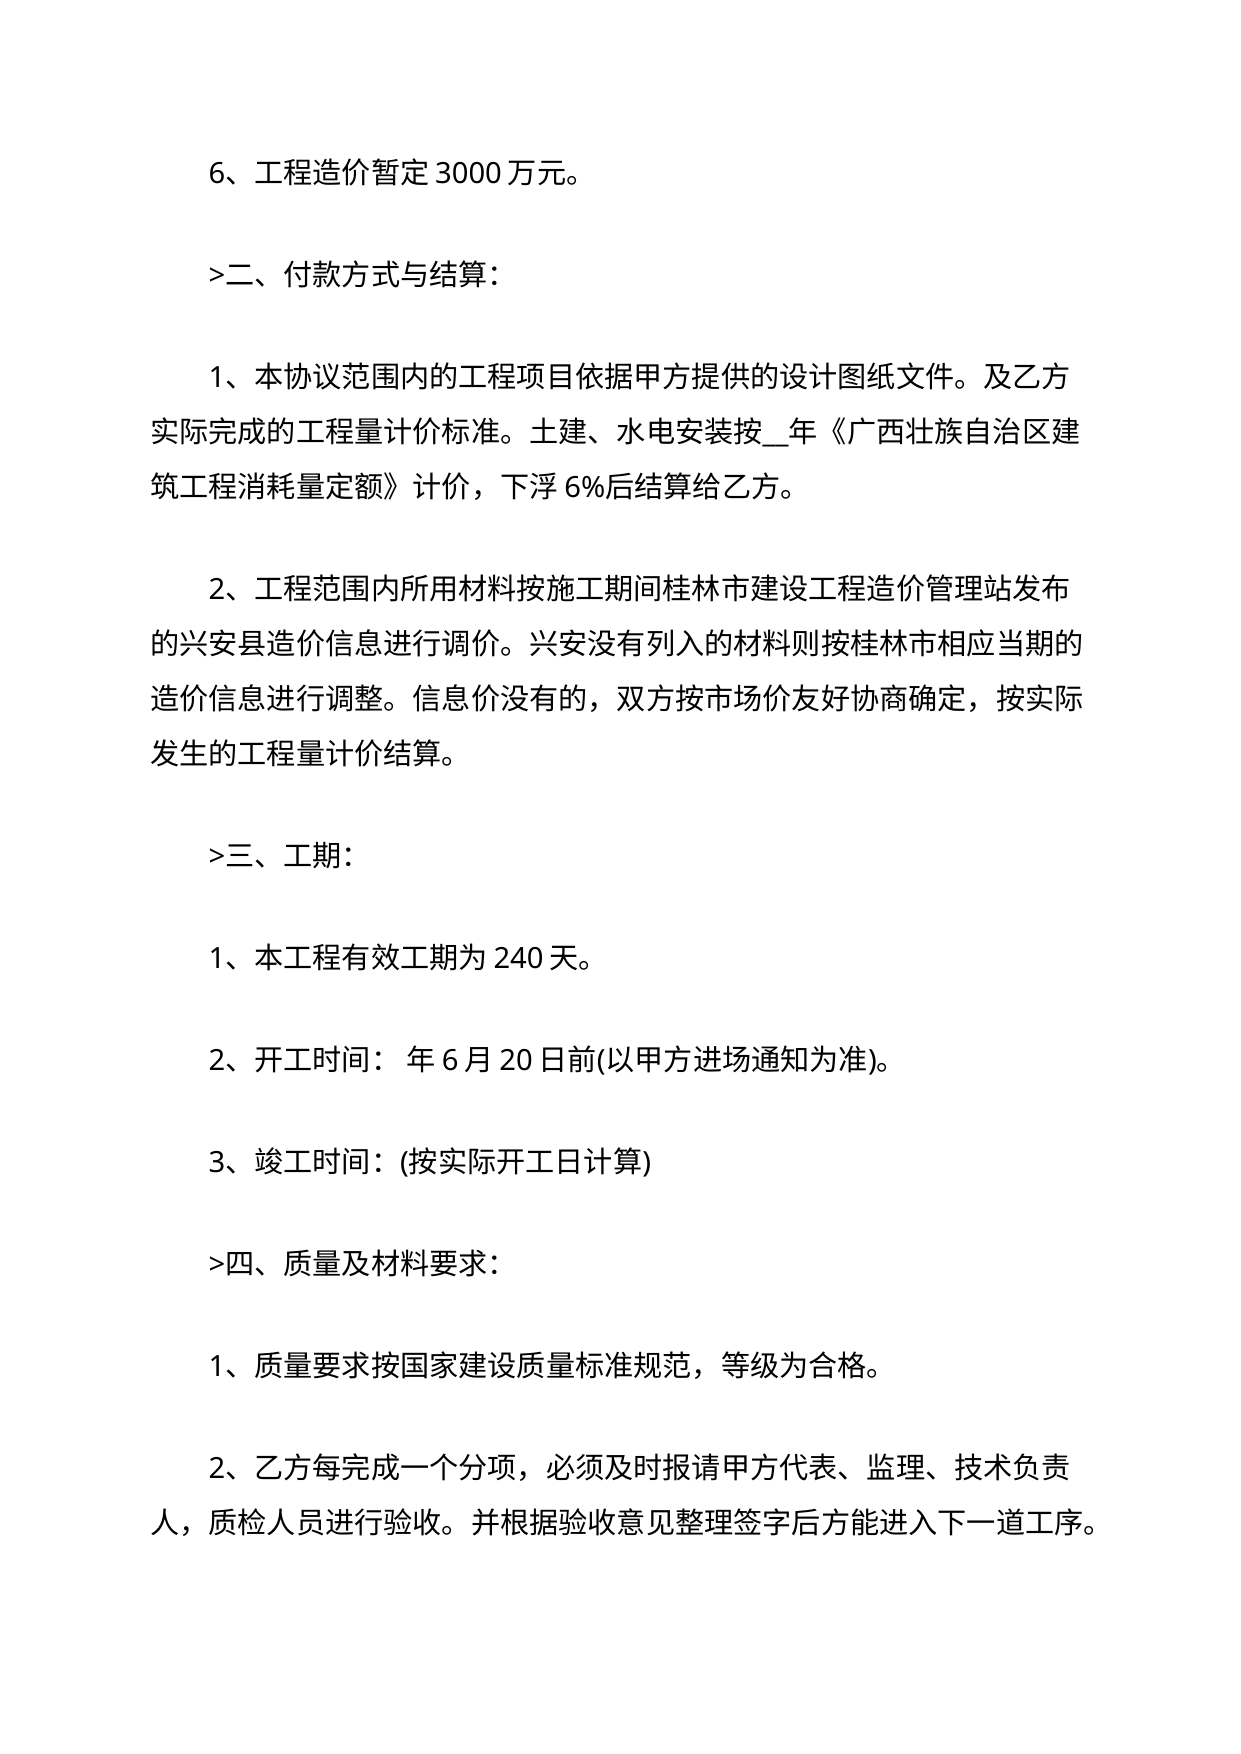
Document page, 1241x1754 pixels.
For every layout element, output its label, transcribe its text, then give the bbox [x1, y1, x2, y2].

text 1、本协议范围内的工程项目依据甲方提供的设计图纸文件。及乙方实际完成的工程量计价标准。土建、水电安装按__年《广西壮族自治区建筑工程消耗量定额》计价，下浮6%后结算给乙方。 [150, 354, 1090, 506]
text 1、质量要求按国家建设质量标准规范，等级为合格。 [150, 1342, 1090, 1385]
text 6、工程造价暂定3000万元。 [150, 150, 1090, 192]
text >四、质量及材料要求： [150, 1240, 1090, 1283]
text 1、本工程有效工期为240天。 [150, 934, 1090, 977]
text >二、付款方式与结算： [150, 252, 1090, 294]
text >三、工期： [150, 832, 1090, 875]
text 2、开工时间： 年6月20日前(以甲方进场通知为准)。 [150, 1036, 1090, 1079]
text 2、乙方每完成一个分项，必须及时报请甲方代表、监理、技术负责人，质检人员进行验收。并根据验收意见整理签字后方能进入下一道工序。 [150, 1444, 1090, 1542]
text 2、工程范围内所用材料按施工期间桂林市建设工程造价管理站发布的兴安县造价信息进行调价。兴安没有列入的材料则按桂林市相应当期的造价信息进行调整。信息价没有的，双方按市场价友好协商确定，按实际发生的工程量计价结算。 [150, 566, 1090, 773]
text 3、竣工时间：(按实际开工日计算) [150, 1138, 1090, 1181]
